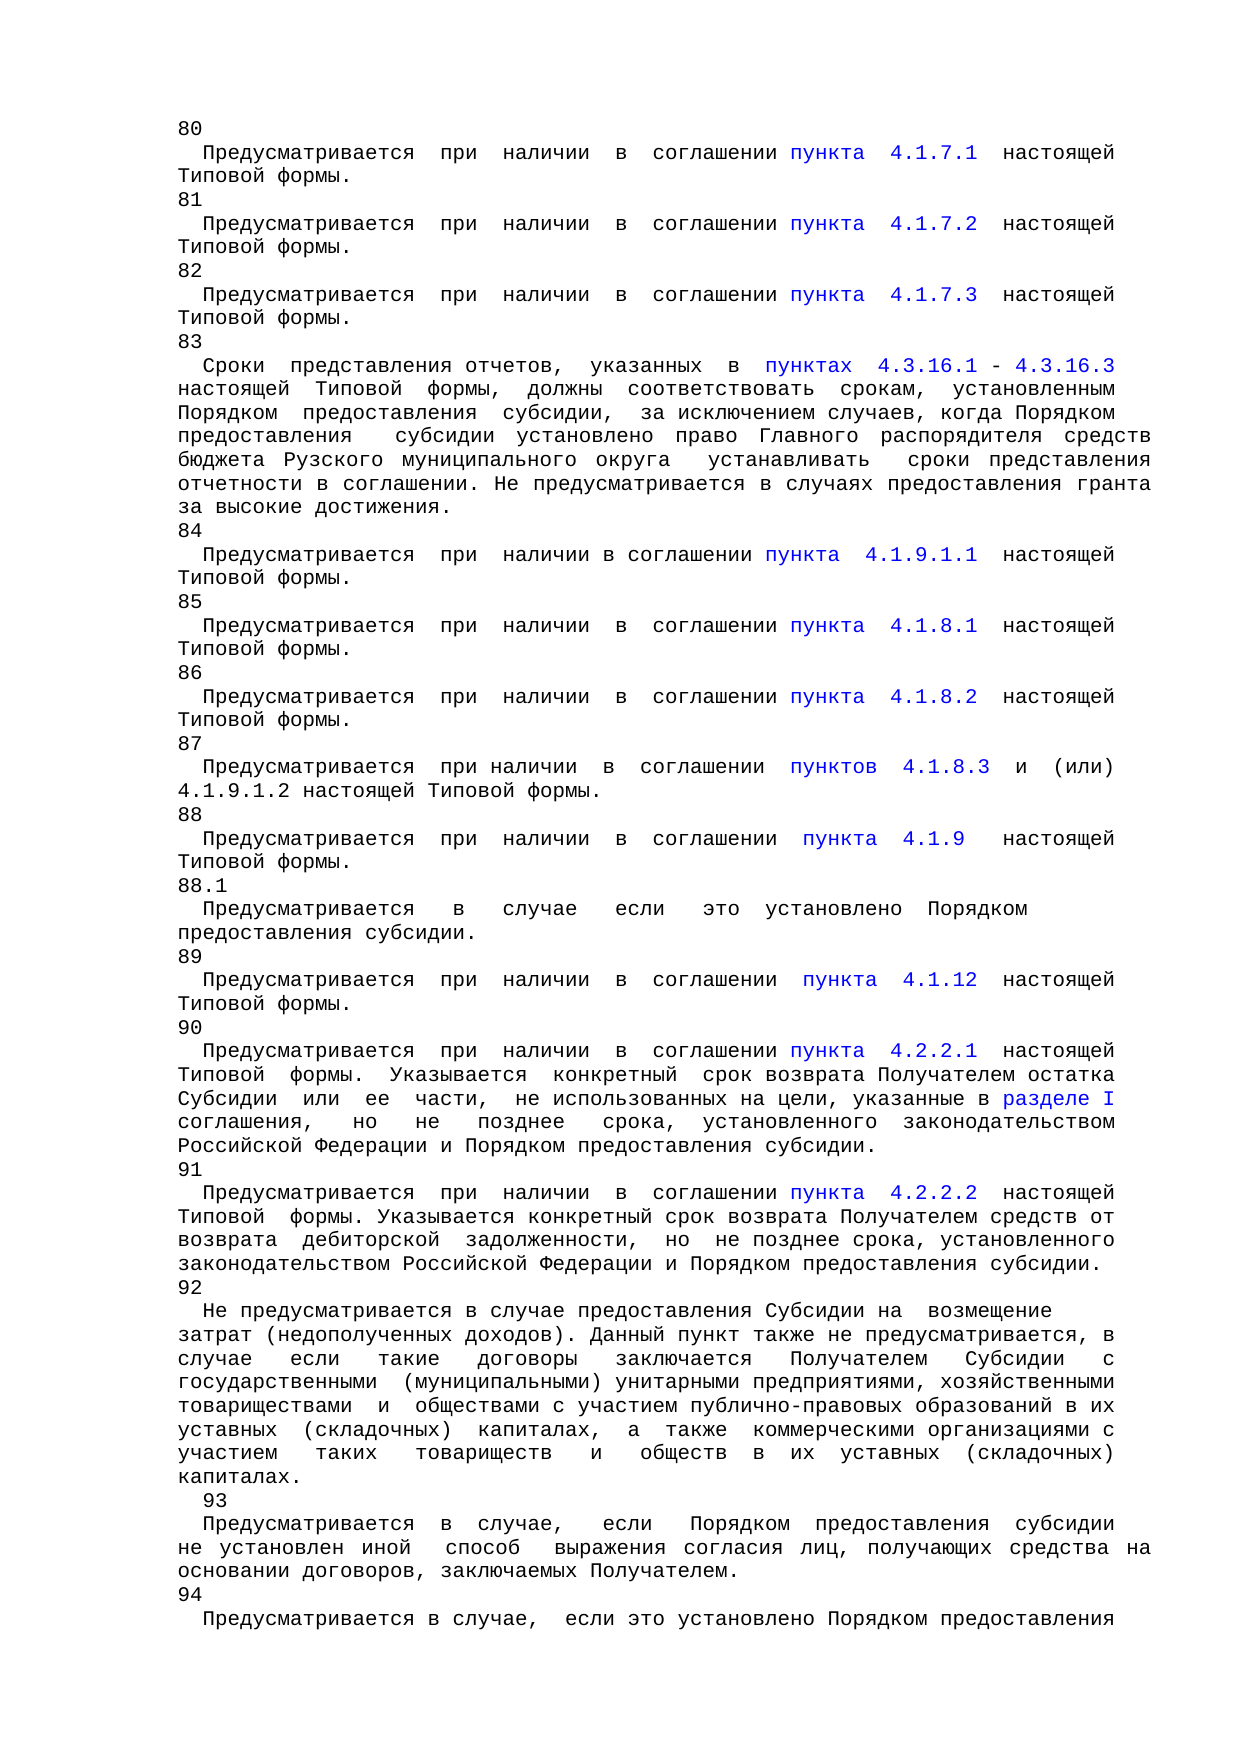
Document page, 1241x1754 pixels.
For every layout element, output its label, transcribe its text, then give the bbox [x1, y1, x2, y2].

text не установлен иной способ выражения согласия лиц, получающих средства на основании договоров, заключаемых Получателем. [177, 1537, 1152, 1584]
text Не предусматривается в случае предоставления Субсидии на возмещение [177, 1300, 1152, 1324]
text 87 [177, 733, 1152, 757]
text Предусматривается при наличии в соглашении пункта 4.1.7.1 настоящей [177, 142, 1152, 165]
text Порядком предоставления субсидии, за исключением случаев, когда Порядком [177, 402, 1152, 426]
text 91 [177, 1158, 1152, 1182]
text Типовой формы. [177, 638, 1152, 662]
text предоставления субсидии установлено право Главного распорядителя средств бюджета Рузского муниципального округа устанавливать сроки представления отчетности в соглашении. Не предусматривается в случаях предоставления гранта за высокие достижения. [177, 426, 1152, 520]
text товариществами и обществами с участием публично-правовых образований в их [177, 1395, 1152, 1419]
text Типовой формы. [177, 307, 1152, 331]
text 92 [177, 1277, 1152, 1300]
text 84 [177, 520, 1152, 544]
text Типовой формы. [177, 567, 1152, 591]
text законодательством Российской Федерации и Порядком предоставления субсидии. [177, 1253, 1152, 1277]
text возврата дебиторской задолженности, но не позднее срока, установленного [177, 1229, 1152, 1253]
text 89 [177, 946, 1152, 969]
text 86 [177, 662, 1152, 686]
text Типовой формы. [177, 165, 1152, 189]
text Предусматривается при наличии в соглашении пункта 4.1.7.3 настоящей [177, 284, 1152, 307]
text участием таких товариществ и обществ в их уставных (складочных) [177, 1442, 1152, 1466]
text настоящей Типовой формы, должны соответствовать срокам, установленным [177, 378, 1152, 402]
text Предусматривается при наличии в соглашении пункта 4.1.7.2 настоящей [177, 213, 1152, 236]
text случае если такие договоры заключается Получателем Субсидии с [177, 1348, 1152, 1371]
text Типовой формы. [177, 851, 1152, 875]
text Российской Федерации и Порядком предоставления субсидии. [177, 1135, 1152, 1158]
text Типовой формы. Указывается конкретный срок возврата Получателем остатка [177, 1064, 1152, 1088]
text Предусматривается в случае если это установлено Порядком [177, 898, 1152, 922]
text Предусматривается при наличии в соглашении пункта 4.1.9 настоящей [177, 827, 1152, 851]
text 93 [177, 1489, 1152, 1513]
text 88.1 [177, 875, 1152, 898]
text соглашения, но не позднее срока, установленного законодательством [177, 1111, 1152, 1135]
text 94 [177, 1584, 1152, 1608]
text 80 [177, 118, 1152, 142]
text Предусматривается при наличии в соглашении пункта 4.1.8.1 настоящей [177, 615, 1152, 638]
text капиталах. [177, 1466, 1152, 1489]
text Предусматривается при наличии в соглашении пункта 4.1.8.2 настоящей [177, 686, 1152, 709]
text Типовой формы. [177, 993, 1152, 1017]
text 83 [177, 331, 1152, 354]
text Предусматривается при наличии в соглашении пункта 4.1.12 настоящей [177, 969, 1152, 993]
text Предусматривается при наличии в соглашении пункта 4.2.2.2 настоящей [177, 1182, 1152, 1206]
text Субсидии или ее части, не использованных на цели, указанные в разделе I [177, 1088, 1152, 1111]
text затрат (недополученных доходов). Данный пункт также не предусматривается, в [177, 1324, 1152, 1348]
text 82 [177, 260, 1152, 284]
text 88 [177, 804, 1152, 827]
text Типовой формы. Указывается конкретный срок возврата Получателем средств от [177, 1206, 1152, 1229]
text Предусматривается при наличии в соглашении пунктов 4.1.8.3 и (или) [177, 757, 1152, 780]
text уставных (складочных) капиталах, а также коммерческими организациями с [177, 1419, 1152, 1442]
text 90 [177, 1017, 1152, 1040]
text Типовой формы. [177, 236, 1152, 260]
text Предусматривается в случае, если это установлено Порядком предоставления [177, 1608, 1152, 1631]
text 85 [177, 591, 1152, 615]
text 81 [177, 189, 1152, 213]
text Сроки представления отчетов, указанных в пунктах 4.3.16.1 - 4.3.16.3 [177, 354, 1152, 378]
text Типовой формы. [177, 709, 1152, 733]
text государственными (муниципальными) унитарными предприятиями, хозяйственными [177, 1371, 1152, 1395]
text 4.1.9.1.2 настоящей Типовой формы. [177, 780, 1152, 804]
text Предусматривается при наличии в соглашении пункта 4.1.9.1.1 настоящей [177, 544, 1152, 567]
text предоставления субсидии. [177, 922, 1152, 946]
text Предусматривается при наличии в соглашении пункта 4.2.2.1 настоящей [177, 1040, 1152, 1064]
text Предусматривается в случае, если Порядком предоставления субсидии [177, 1513, 1152, 1537]
